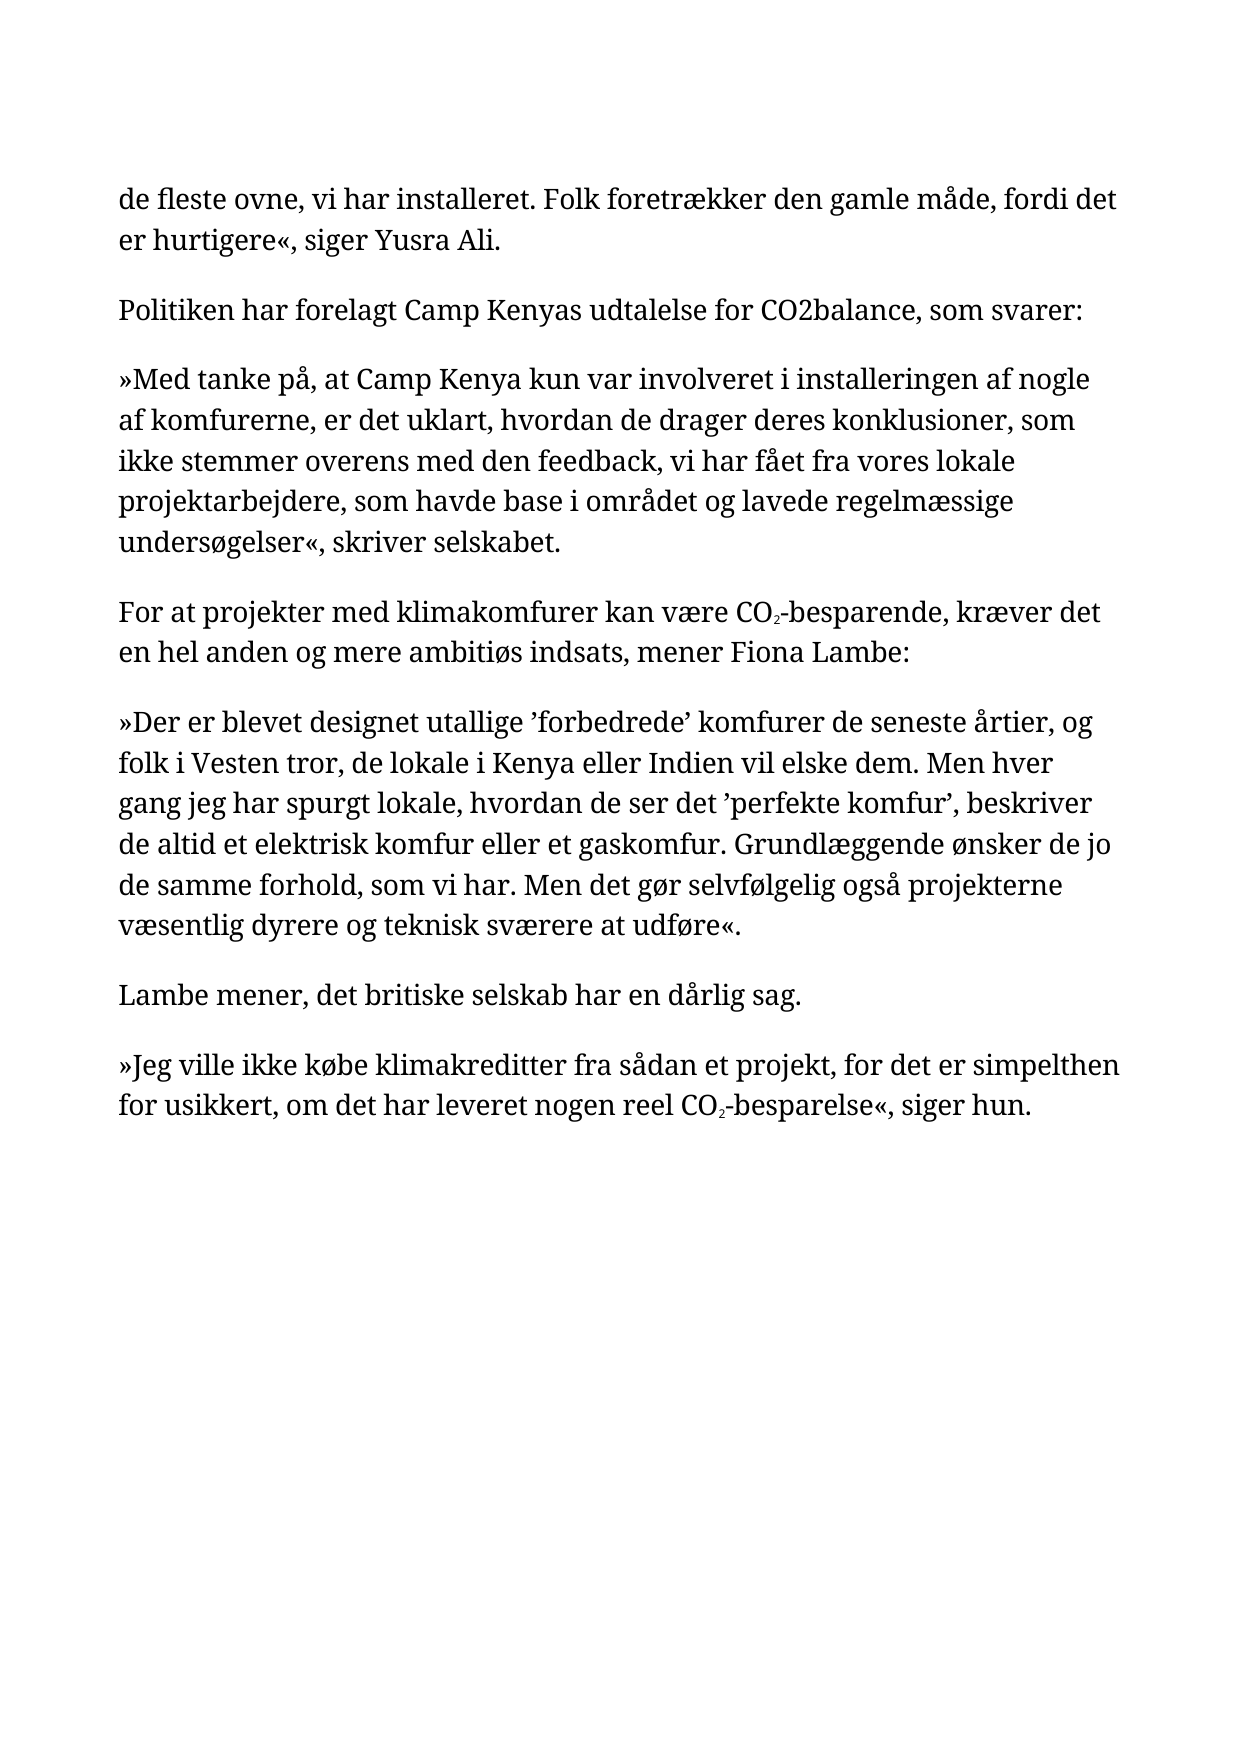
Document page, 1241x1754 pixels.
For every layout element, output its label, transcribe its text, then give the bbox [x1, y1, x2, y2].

text For at projekter med klimakomfurer kan være CO2-besparende, kræver det en hel anden og mere ambitiøs indsats, mener Fiona Lambe: [118, 590, 1122, 671]
text »Der er blevet designet utallige ’forbedrede’ komfurer de seneste årtier, og folk i Vesten tror, de lokale i Kenya eller Indien vil elske dem. Men hver gang jeg har spurgt lokale, hvordan de ser det ’perfekte komfur’, beskriver de altid et elektrisk komfur eller et gaskomfur. Grundlæggende ønsker de jo de samme forhold, som vi har. Men det gør selvfølgelig også projekterne væsentlig dyrere og teknisk sværere at udføre«. [118, 700, 1122, 944]
text »Med tanke på, at Camp Kenya kun var involveret i installeringen af nogle af komfurerne, er det uklart, hvordan de drager deres konklusioner, som ikke stemmer overens med den feedback, vi har fået fra vores lokale projektarbejdere, som havde base i området og lavede regelmæssige undersøgelser«, skriver selskabet. [118, 357, 1122, 561]
text »Jeg ville ikke købe klimakreditter fra sådan et projekt, for det er simpelthen for usikkert, om det har leveret nogen reel CO2-besparelse«, siger hun. [118, 1043, 1122, 1124]
text Politiken har forelagt Camp Kenyas udtalelse for CO2balance, som svarer: [118, 288, 1122, 328]
text Lambe mener, det britiske selskab har en dårlig sag. [118, 973, 1122, 1014]
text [118, 177, 1122, 258]
